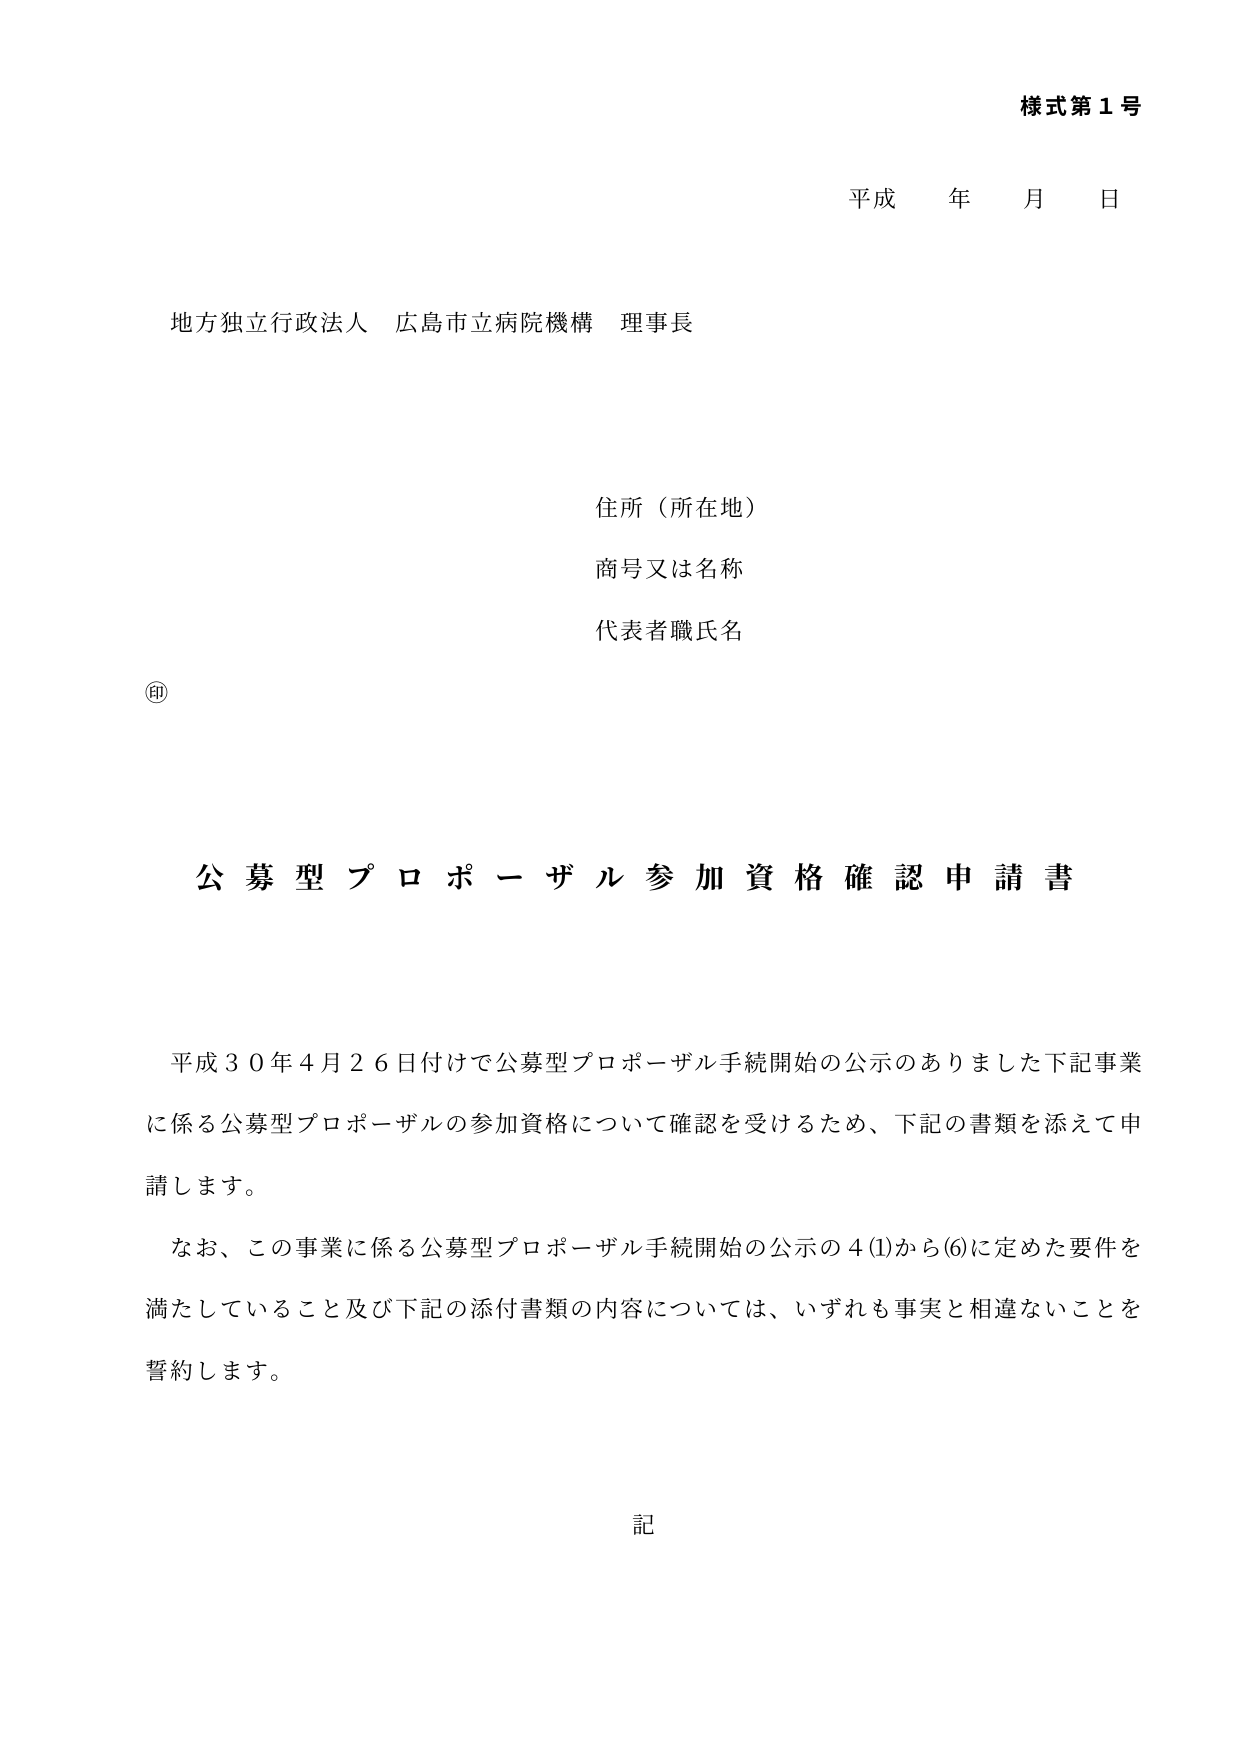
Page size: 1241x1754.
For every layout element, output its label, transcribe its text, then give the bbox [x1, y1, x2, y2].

text なお、この事業に係る公募型プロポーザル手続開始の公示の４⑴から⑹に定めた要件を満たしていること及び下記の添付書類の内容については、いずれも事実と相違ないことを誓約します。 [139, 1215, 1145, 1400]
text 地方独立行政法人 広島市立病院機構 理事長 [125, 290, 1145, 352]
text 平成３０年４月２６日付けで公募型プロポーザル手続開始の公示のありました下記事業に係る公募型プロポーザルの参加資格について確認を受けるため、下記の書類を添えて申請します。 [139, 1030, 1145, 1215]
text 代表者職氏名 ㊞ [125, 598, 1145, 722]
text 住所（所在地） [125, 475, 1145, 537]
text 記 [139, 1493, 1145, 1554]
text 平成 年 月 日 [125, 167, 1123, 228]
text 様式第１号 [125, 74, 1145, 136]
text 公募型プロポーザル参加資格確認申請書 [139, 845, 1145, 907]
text 商号又は名称 [125, 537, 1145, 598]
